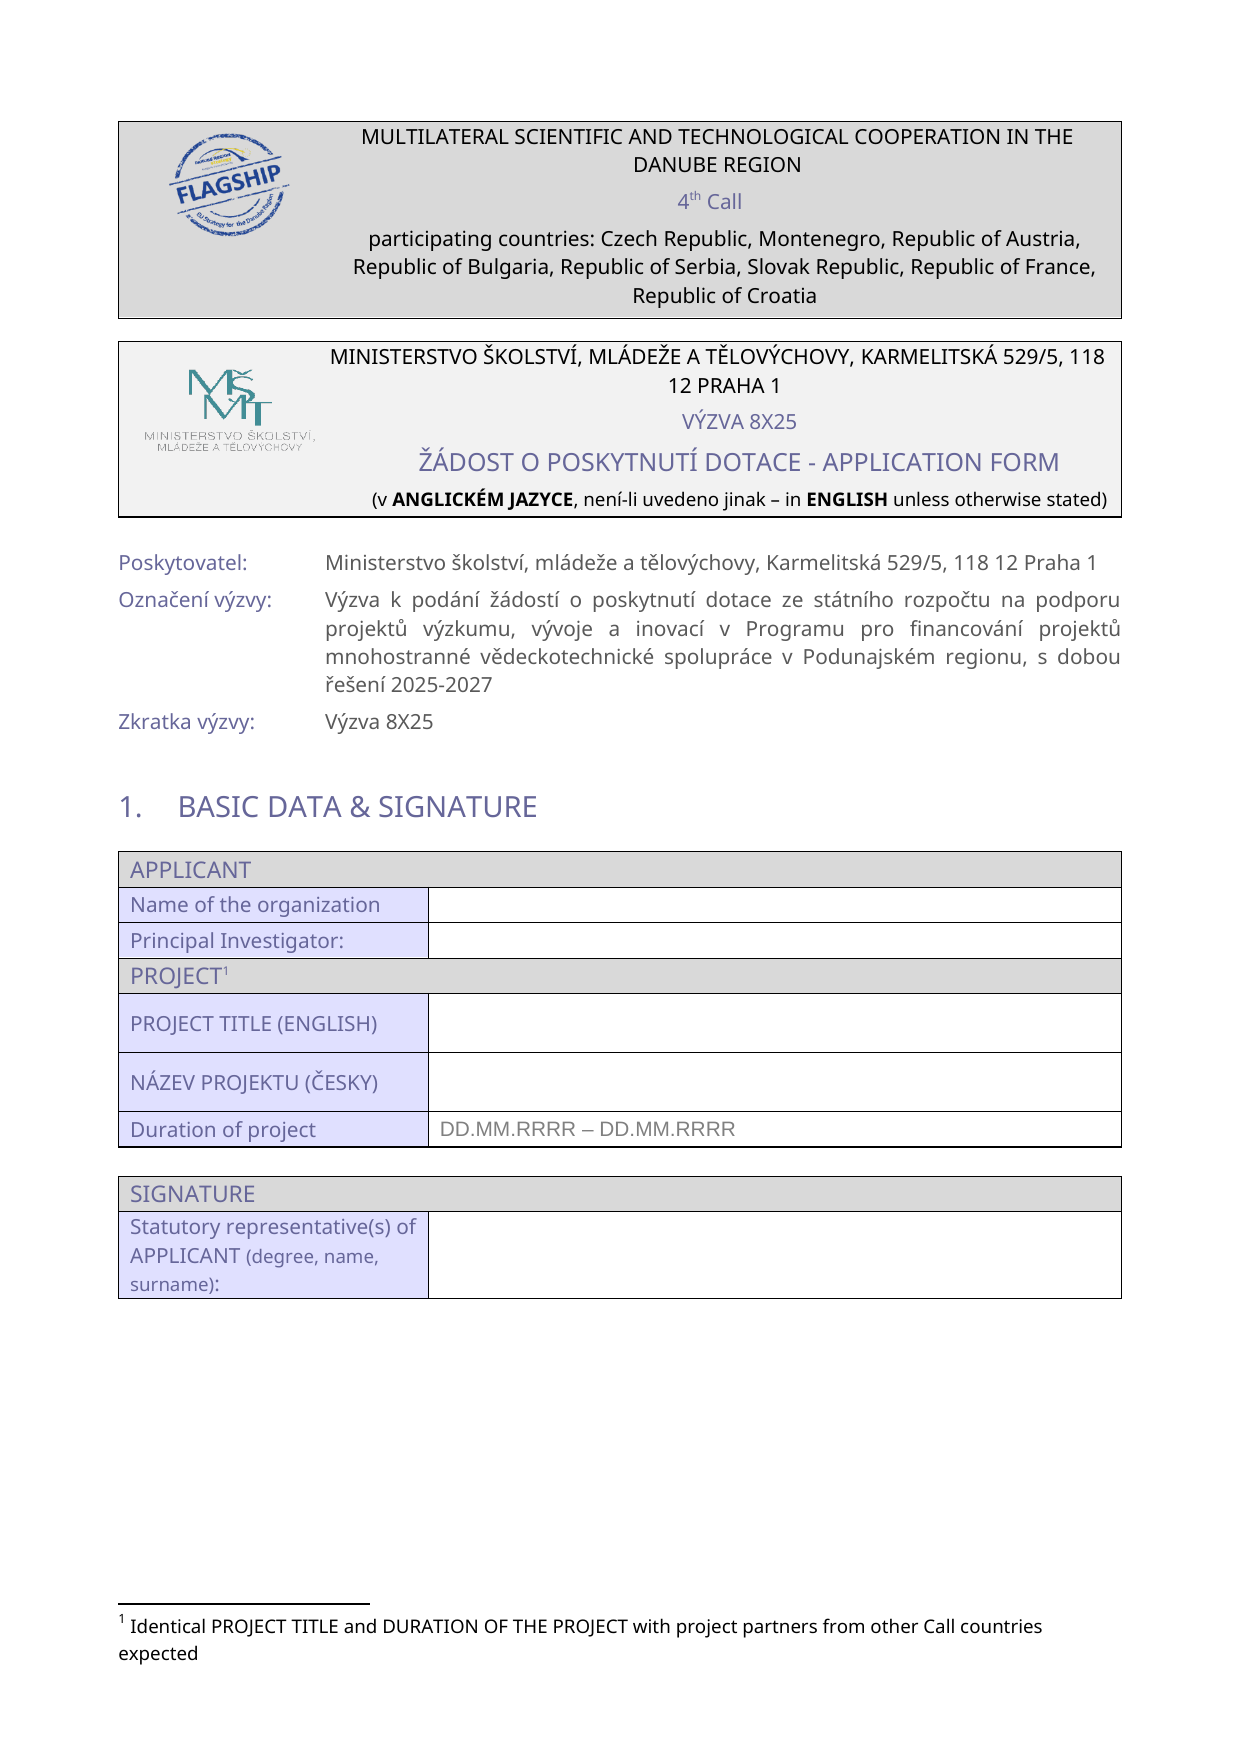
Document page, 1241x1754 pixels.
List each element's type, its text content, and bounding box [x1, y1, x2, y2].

table_cell [429, 888, 1121, 922]
table_cell Duration of project [119, 1112, 428, 1146]
table_cell Statutory representative(s) of APPLICANT (degree, name, surname): [119, 1212, 428, 1298]
picture [136, 363, 323, 457]
picture [154, 126, 304, 243]
table_header Applicant [119, 852, 1121, 887]
table_cell [429, 994, 1121, 1052]
table_cell PROJECT [119, 959, 1121, 993]
table_cell NÁZEV PROJEKTU (ČESKY) [119, 1053, 428, 1111]
table_cell PROJECT TITLE (ENGLISH) [119, 994, 428, 1052]
table_cell Name of the organization [119, 888, 428, 922]
list BASIC DATA & SIGNATURE [118, 786, 1122, 826]
table_cell DD.MM.RRRR – DD.MM.RRRR [429, 1112, 1121, 1146]
table_header MULTILATERAL SCIENTIFIC AND TECHNOLOGICAL COOPERATION IN THE DANUBE REGION 4th Call participating countries: Czech Republic, Montenegro, Republic of Austria, Republic of Bulgaria, Republic of Serbia, Slovak Republic, Republic of France, Republic of Croatia [119, 122, 1121, 317]
table_header Ministerstvo školstvÍ, mládeže a tělovýchovy, Karmelitská 529/5, 118 12 Praha 1 Výzva 8X25 Žádost o poskytnutí dotace - APPLICATION FORM (v ANGLICKÉM JAZYCE, není-li uvedeno jinak – in ENGLISH unless otherwise stated) [119, 342, 1121, 516]
table_cell [429, 1212, 1121, 1298]
text Označení výzvy: Výzva k podání žádostí o poskytnutí dotace ze státního rozpočtu na podporu projektů výzkumu, vývoje a inovací v Programu pro financování projektů mnohostranné vědeckotechnické spolupráce v Podunajském regionu, s dobou řešení 2025-2027 [118, 585, 1122, 699]
table_header SIGNATURE [119, 1177, 1121, 1211]
text Poskytovatel: Ministerstvo školství, mládeže a tělovýchovy, Karmelitská 529/5, 118 12 Praha 1 [118, 548, 1122, 577]
table_cell [429, 923, 1121, 957]
table_cell [429, 1053, 1121, 1111]
table_cell Principal Investigator: [119, 923, 428, 957]
text Zkratka výzvy: Výzva 8X25 [118, 707, 1122, 736]
